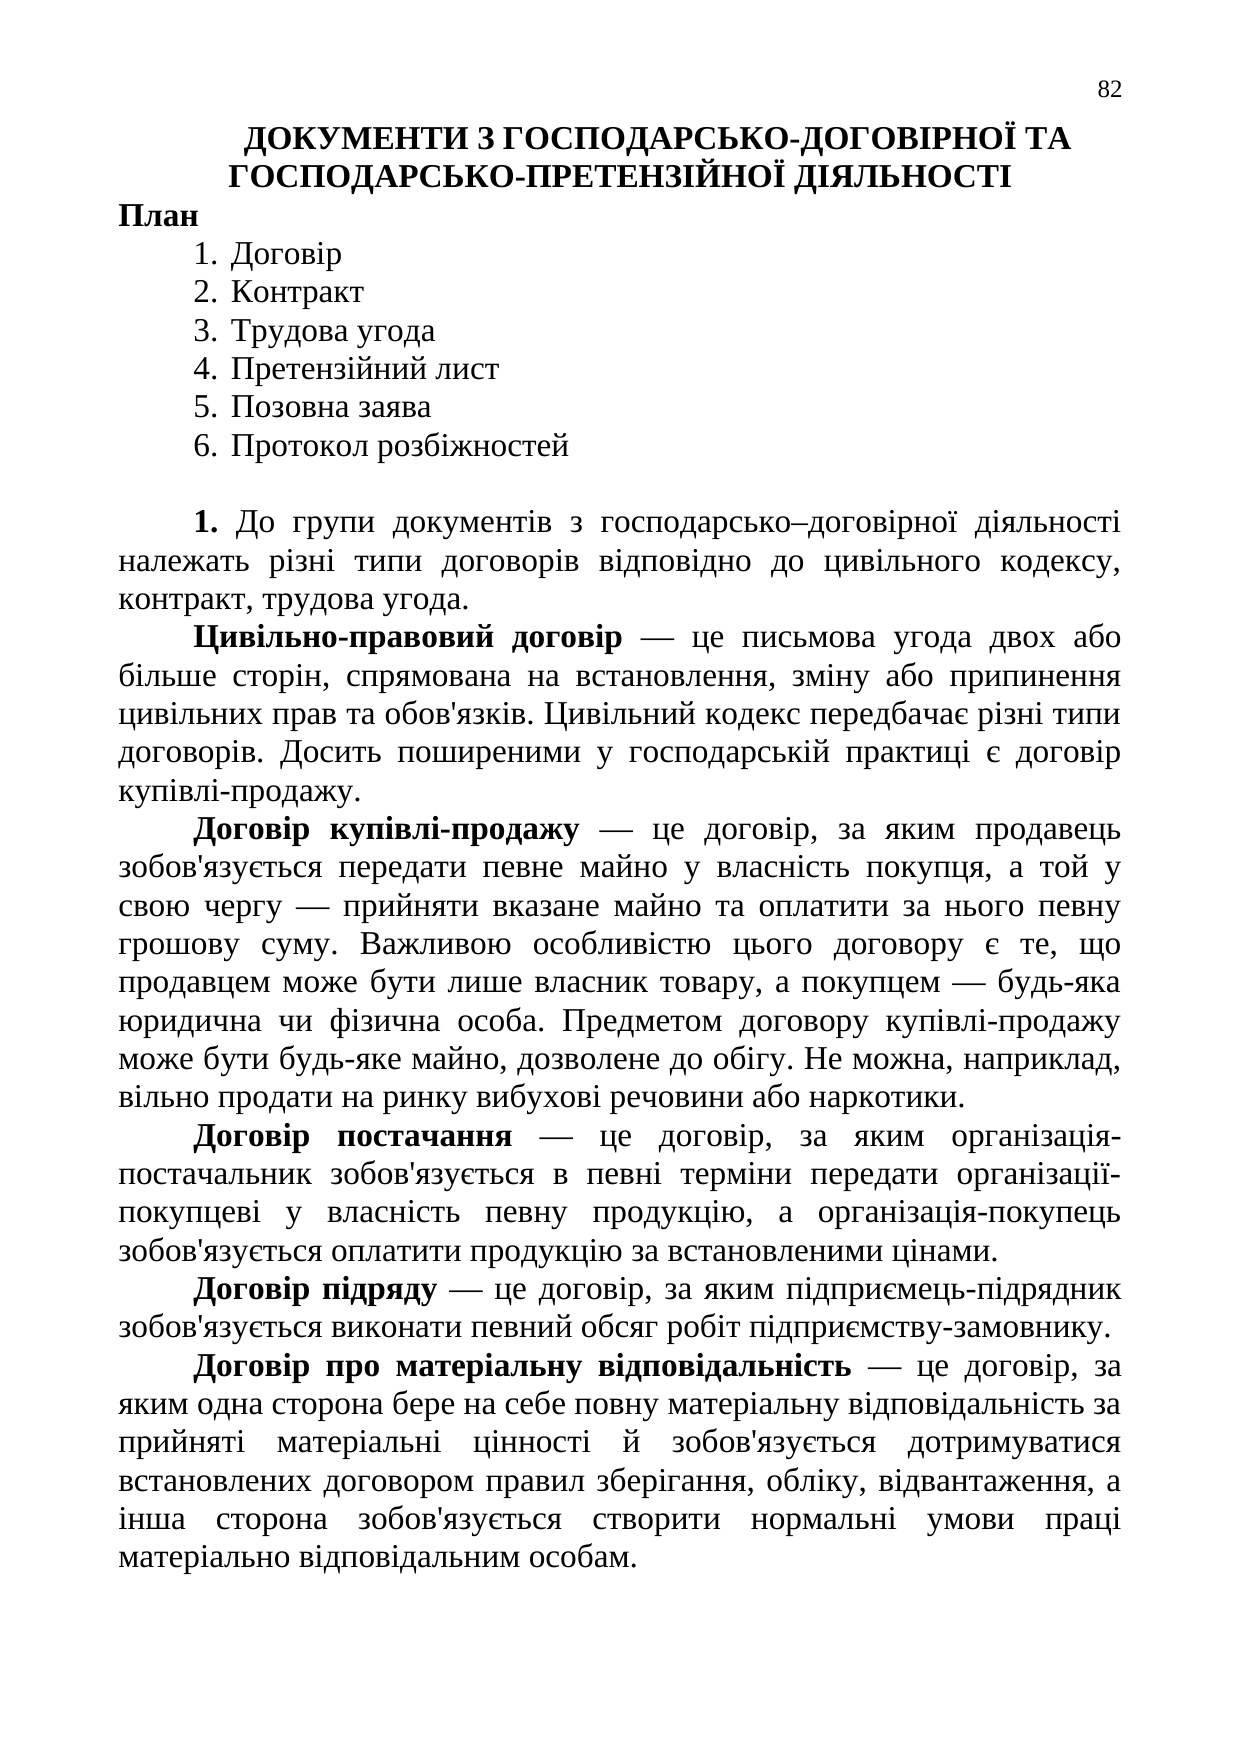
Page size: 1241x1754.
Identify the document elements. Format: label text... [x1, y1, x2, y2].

text План [118, 195, 1122, 233]
list Претензійний лист [193, 348, 1122, 386]
text ДОКУМЕНТИ З ГОСПОДАРСЬКО-ДОГОВІРНОЇ ТА ГОСПОДАРСЬКО-ПРЕТЕНЗІЙНОЇ ДІЯЛЬНОСТІ [118, 118, 1122, 195]
text 1. До групи документів з господарсько–договірної діяльності належать різні типи договорів відповідно до цивільного кодексу, контракт, трудова угода. [118, 501, 1122, 616]
text Цивільно-правовий договір — це письмова угода двох або більше сторін, спрямована на встановлення, зміну або припинення цивільних прав та обов'язків. Цивільний кодекс передбачає різні типи договорів. Досить поширеними у господарській практиці є договір купівлі-продажу. [118, 616, 1122, 808]
text Договір підряду — це договір, за яким підприємець-підрядник зобов'язується виконати певний обсяг робіт підприємству-замовнику. [118, 1268, 1122, 1345]
list Протокол розбіжностей [193, 425, 1122, 463]
text Договір постачання — це договір, за яким організація-постачальник зобов'язується в певні терміни передати організації-покупцеві у власність певну продукцію, а організація-покупець зобов'язується оплатити продукцію за встановленими цінами. [118, 1115, 1122, 1268]
list Трудова угода [193, 310, 1122, 348]
text Договір про матеріальну відповідальність — це договір, за яким одна сторона бере на себе повну матеріальну відповідальність за прийняті матеріальні цінності й зобов'язується дотримуватися встановлених договором правил зберігання, обліку, відвантаження, а інша сторона зобов'язується створити нормальні умови праці матеріально відповідальним особам. [118, 1345, 1122, 1575]
list Договір [193, 233, 1122, 271]
list Контракт [193, 271, 1122, 310]
list Позовна заява [193, 386, 1122, 425]
text Договір купівлі-продажу — це договір, за яким продавець зобов'язується передати певне майно у власність покупця, а той у свою чергу — прийняти вказане майно та оплатити за нього певну грошову суму. Важливою особливістю цього договору є те, що продавцем може бути лише власник товару, а покупцем — будь-яка юридична чи фізична особа. Предметом договору купівлі-продажу може бути будь-яке майно, дозволене до обігу. Не можна, наприклад, вільно продати на ринку вибухові речовини або наркотики. [118, 808, 1122, 1115]
